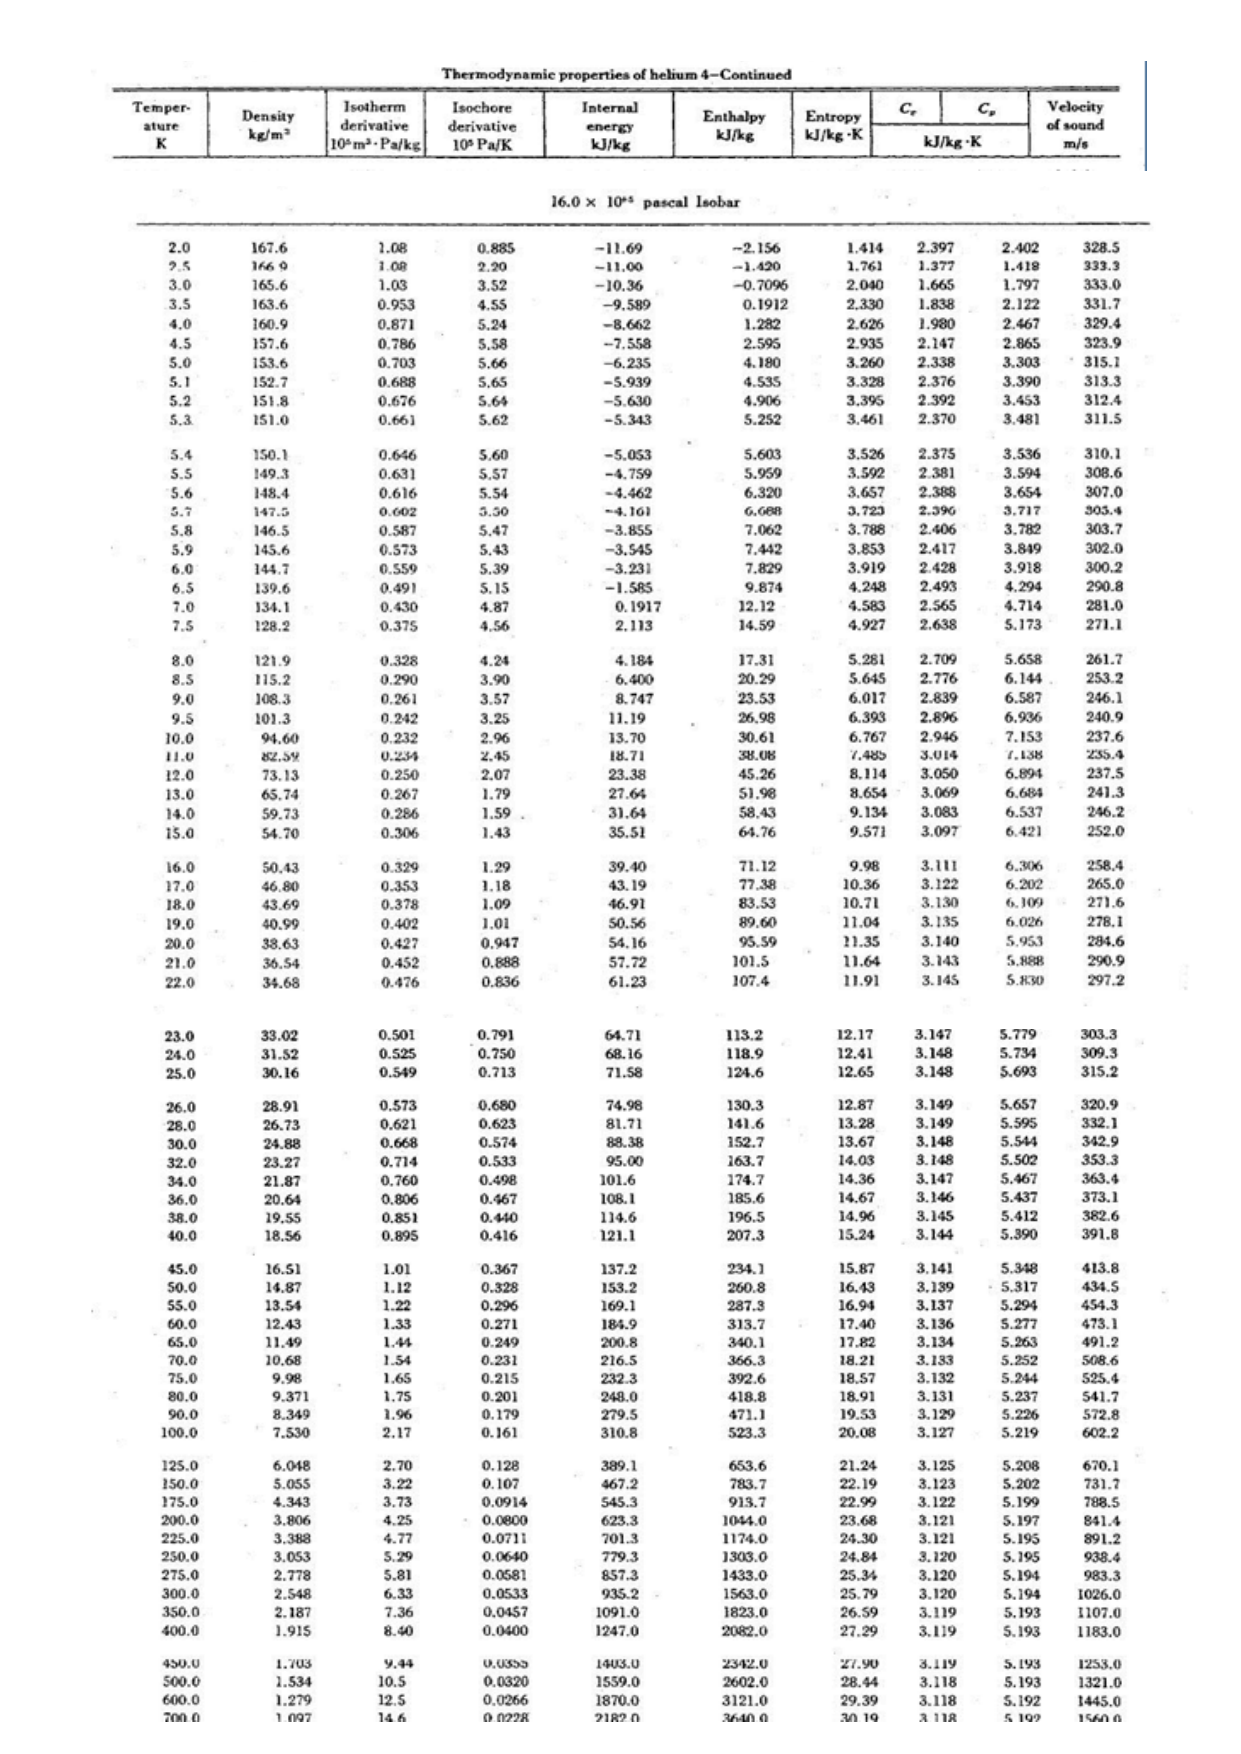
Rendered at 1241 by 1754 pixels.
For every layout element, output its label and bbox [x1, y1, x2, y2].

picture [96, 186, 1224, 1018]
picture [90, 61, 1147, 171]
picture [90, 1029, 1196, 1722]
